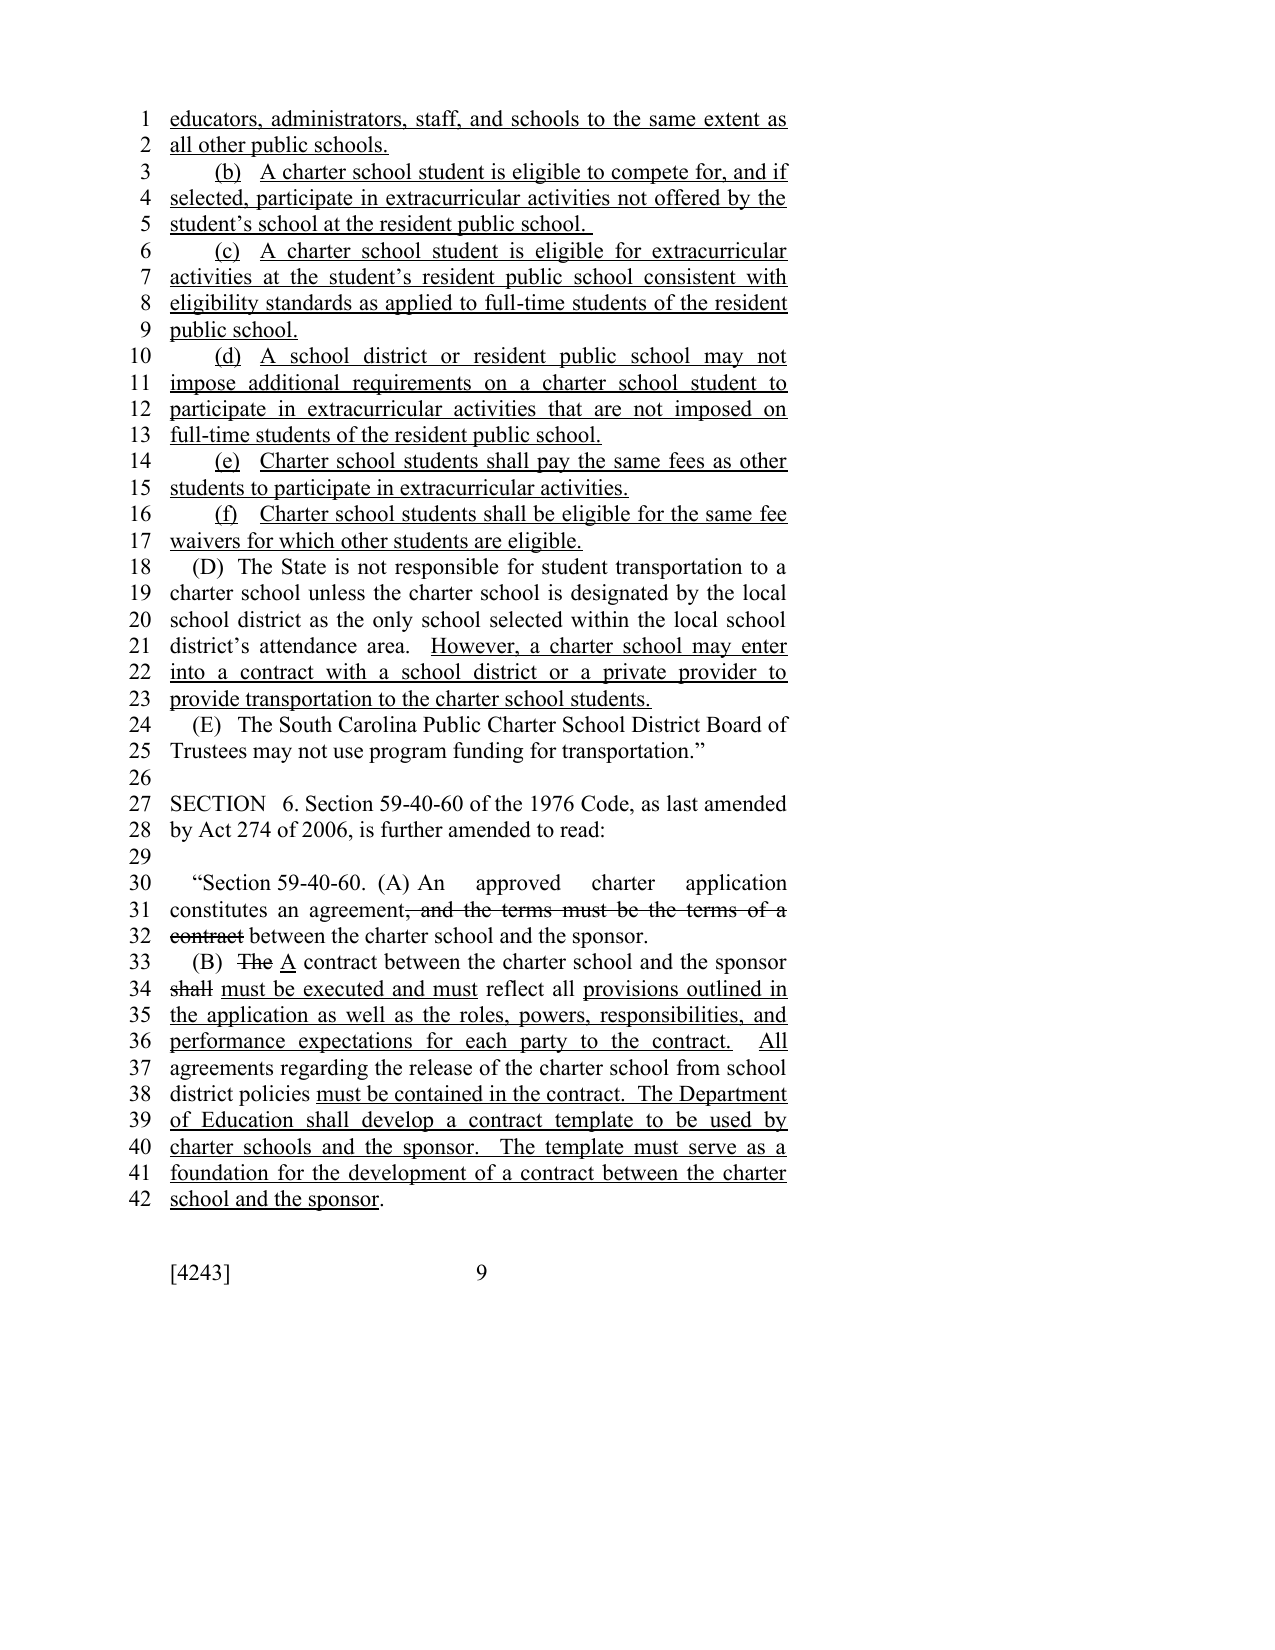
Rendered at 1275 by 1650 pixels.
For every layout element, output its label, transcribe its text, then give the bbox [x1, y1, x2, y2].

text (d) A school district or resident public school may not impose additional requirements on a charter school student to participate in extracurricular activities that are not imposed on full-time students of the resident public school. [169, 342, 787, 391]
text (f) Charter school students shall be eligible for the same fee waivers for which other students are eligible. [169, 500, 787, 553]
text (B) The A contract between the charter school and the sponsor shall must be executed and must reflect all provisions outlined in the application as well as the roles, powers, responsibilities, and performance expectations for each party to the contract. All agreements regarding the release of the charter school from school district policies must be contained in the contract. The Department of Education shall develop a contract template to be used by charter schools and the sponsor. The template must serve as a foundation for the development of a contract between the charter school and the sponsor. [169, 1025, 787, 1129]
text (c) A charter school student is eligible for extracurricular activities at the student’s resident public school consistent with eligibility standards as applied to full-time students of the resident public school. [169, 313, 787, 342]
text (E) The South Carolina Public Charter School District Board of Trustees may not use program funding for transportation.” [169, 711, 787, 764]
text (c) A charter school student is eligible for extracurricular activities at the student’s resident public school consistent with eligibility standards as applied to full-time students of the resident public school. [169, 237, 787, 286]
text (b) A charter school student is eligible to compete for, and if selected, participate in extracurricular activities not offered by the student’s school at the resident public school. [169, 208, 787, 237]
text (D) The State is not responsible for student transportation to a charter school unless the charter school is designated by the local school district as the only school selected within the local school district’s attendance area. However, a charter school may enter into a contract with a school district or a private provider to provide transportation to the charter school students. [169, 553, 787, 681]
text (B) The A contract between the charter school and the sponsor shall must be executed and must reflect all provisions outlined in the application as well as the roles, powers, responsibilities, and performance expectations for each party to the contract. All agreements regarding the release of the charter school from school district policies must be contained in the contract. The Department of Education shall develop a contract template to be used by charter schools and the sponsor. The template must serve as a foundation for the development of a contract between the charter school and the sponsor. [169, 948, 787, 1024]
text (b) A charter school student is eligible to compete for, and if selected, participate in extracurricular activities not offered by the student’s school at the resident public school. [169, 158, 787, 207]
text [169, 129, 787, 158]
text (c) A charter school student is eligible for extracurricular activities at the student’s resident public school consistent with eligibility standards as applied to full-time students of the resident public school. [169, 287, 787, 312]
text SECTION 6. Section 59-40-60 of the 1976 Code, as last amended by Act 274 of 2006, is further amended to read: [169, 790, 787, 843]
text (e) Charter school students shall pay the same fees as other students to participate in extracurricular activities. [169, 448, 787, 500]
text (d) A school district or resident public school may not impose additional requirements on a charter school student to participate in extracurricular activities that are not imposed on full-time students of the resident public school. [169, 392, 787, 418]
text (d) A school district or resident public school may not impose additional requirements on a charter school student to participate in extracurricular activities that are not imposed on full-time students of the resident public school. [169, 419, 787, 448]
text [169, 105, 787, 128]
text “Section 59-40-60. (A) An approved charter application constitutes an agreement, and the terms must be the terms of a contract between the charter school and the sponsor. [169, 869, 787, 948]
